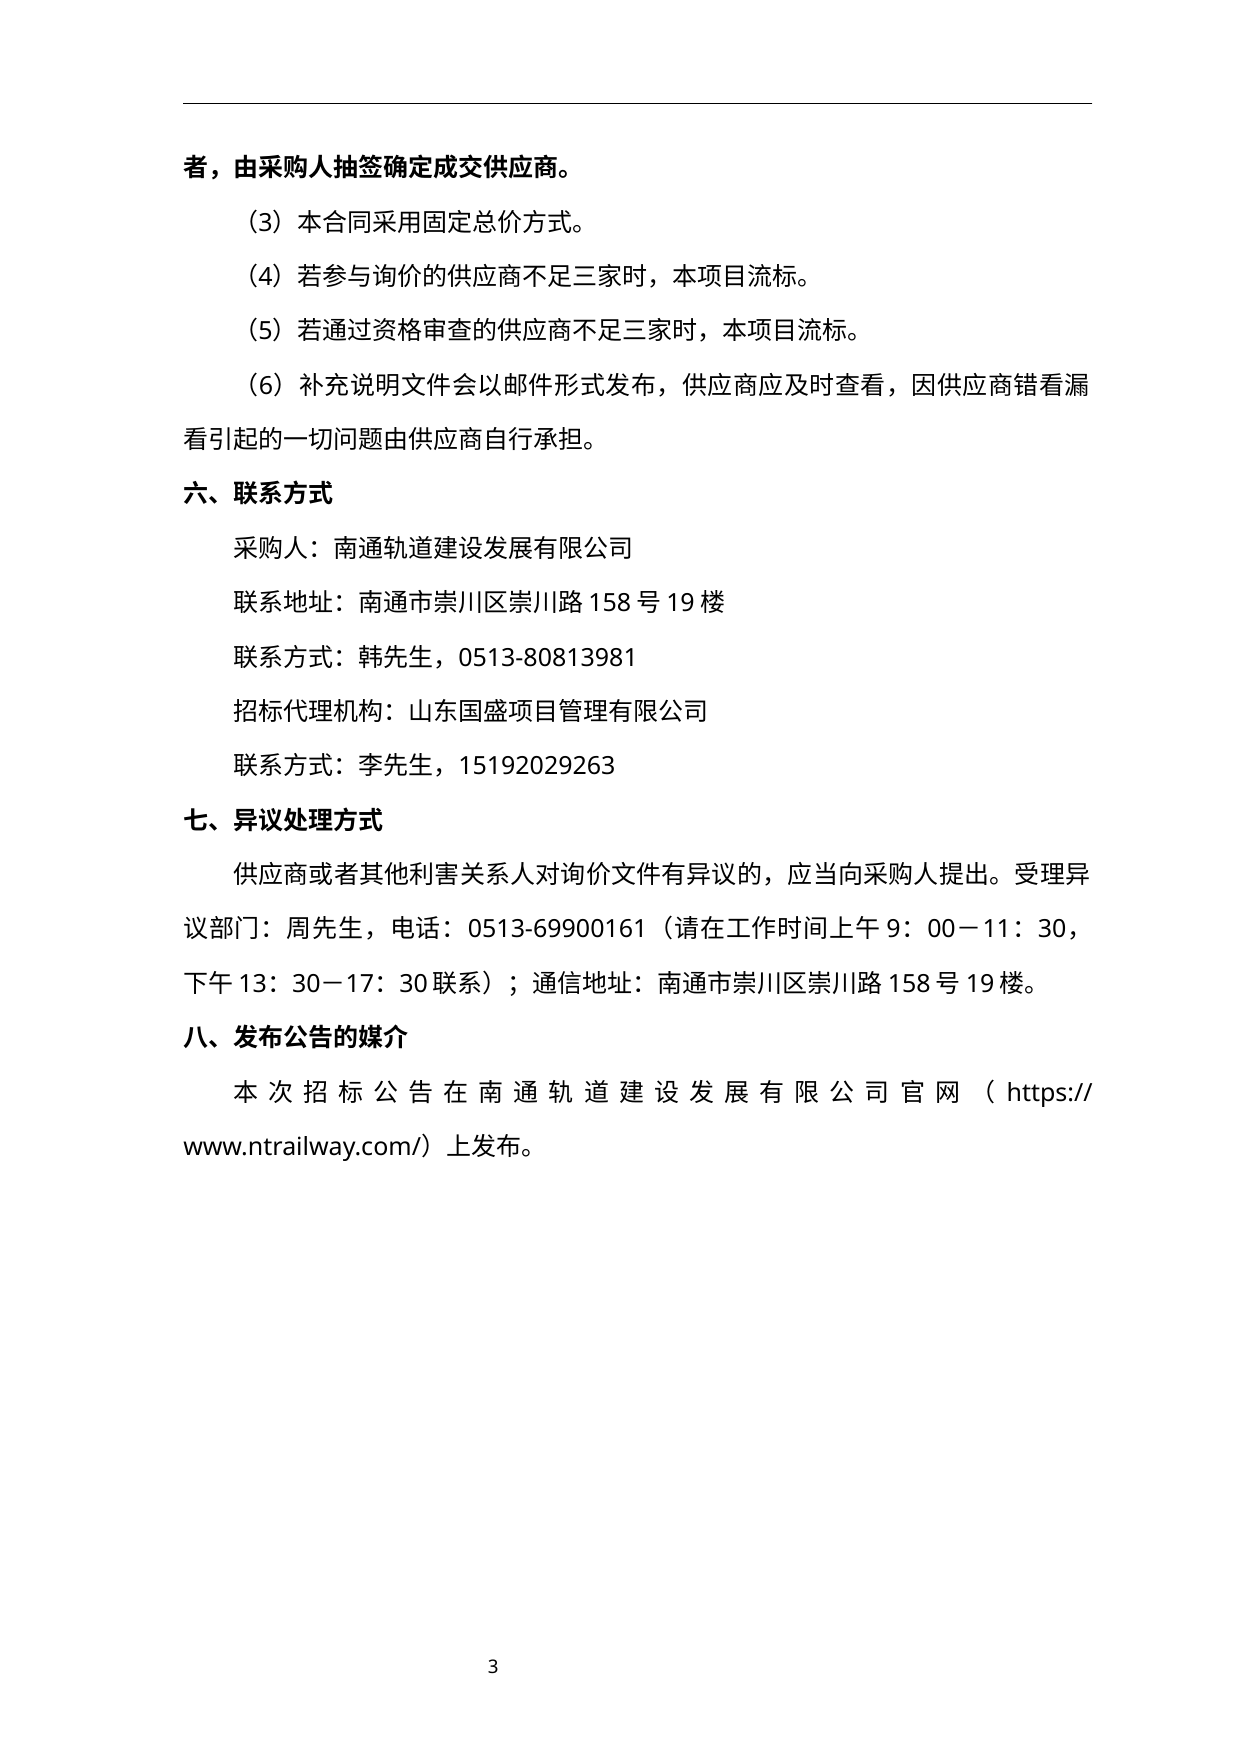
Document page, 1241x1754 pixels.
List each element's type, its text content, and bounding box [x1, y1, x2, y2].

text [183, 148, 1092, 184]
text 供应商或者其他利害关系人对询价文件有异议的，应当向采购人提出。受理异议部门：周先生，电话：0513-69900161（请在工作时间上午9：00－11：30，下午13：30－17：30联系）；通信地址：南通市崇川区崇川路158号19楼。 [183, 854, 1092, 999]
text 联系地址：南通市崇川区崇川路158号19楼 [183, 583, 1092, 619]
text 联系方式：韩先生，0513-80813981 [183, 637, 1092, 673]
text （3）本合同采用固定总价方式。 [183, 202, 1092, 238]
text （4）若参与询价的供应商不足三家时，本项目流标。 [183, 256, 1092, 293]
text 招标代理机构：山东国盛项目管理有限公司 [183, 691, 1092, 728]
text （6）补充说明文件会以邮件形式发布，供应商应及时查看，因供应商错看漏看引起的一切问题由供应商自行承担。 [183, 365, 1092, 456]
text （5）若通过资格审查的供应商不足三家时，本项目流标。 [183, 311, 1092, 347]
text 本次招标公告在南通轨道建设发展有限公司官网（https://www.ntrailway.com/）上发布。 [183, 1072, 1092, 1163]
text 七、异议处理方式 [183, 800, 1092, 836]
text 采购人：南通轨道建设发展有限公司 [183, 528, 1092, 564]
text 六、联系方式 [183, 474, 1092, 510]
text 八、发布公告的媒介 [183, 1018, 1092, 1054]
text 联系方式：李先生，15192029263 [183, 746, 1092, 782]
